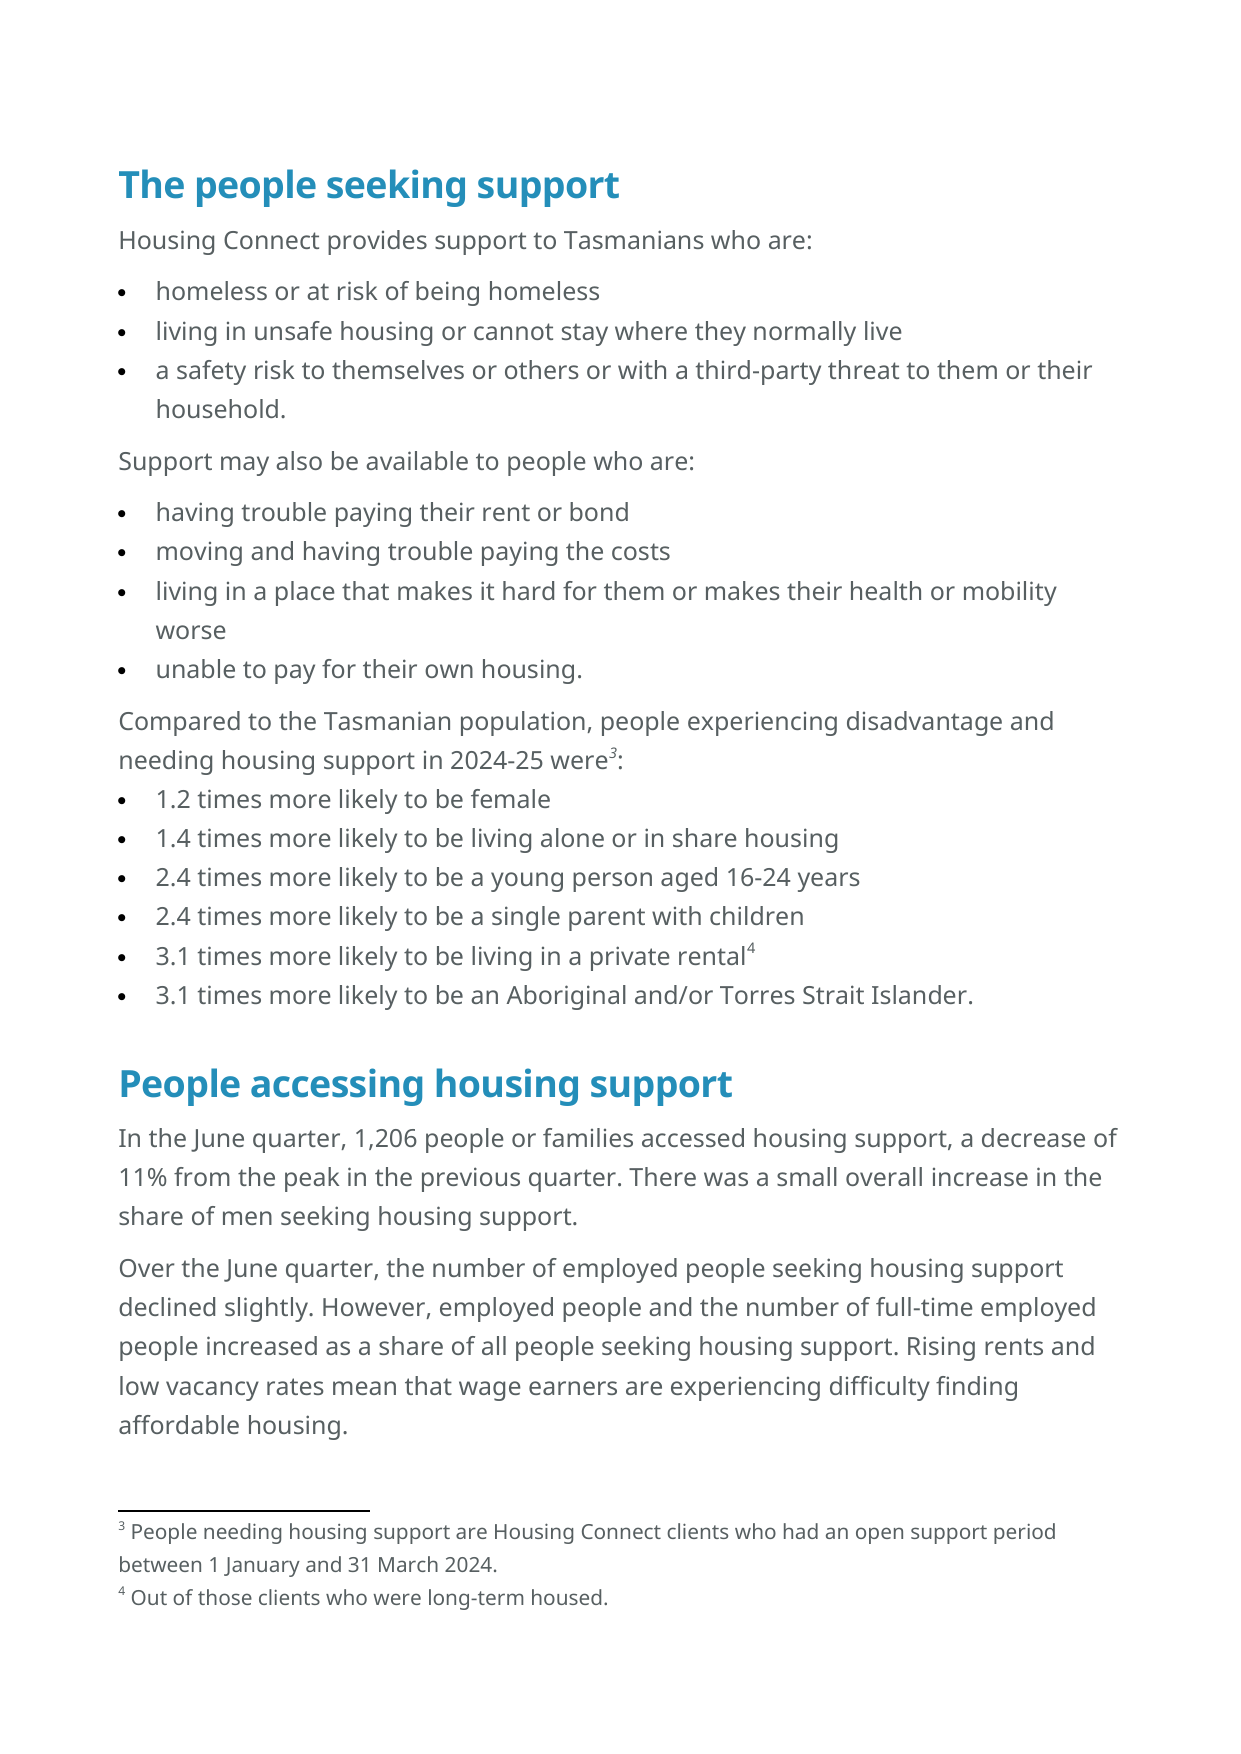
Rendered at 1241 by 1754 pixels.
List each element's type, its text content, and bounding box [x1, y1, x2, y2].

subtitle People accessing housing support [118, 1054, 1122, 1108]
text living in unsafe housing or cannot stay where they normally live [118, 313, 1122, 347]
text Over the June quarter, the number of employed people seeking housing support declined slightly. However, employed people and the number of full-time employed people increased as a share of all people seeking housing support. Rising rents and low vacancy rates mean that wage earners are experiencing difficulty finding affordable housing. [118, 1251, 1127, 1441]
text 2.4 times more likely to be a young person aged 16-24 years [118, 860, 1122, 894]
text a safety risk to themselves or others or with a third-party threat to them or their household. [118, 352, 1122, 426]
text Support may also be available to people who are: [118, 443, 1127, 477]
text 1.2 times more likely to be female [118, 781, 1122, 816]
text 2.4 times more likely to be a single parent with children [118, 899, 1122, 933]
text having trouble paying their rent or bond [118, 495, 1122, 529]
text In the June quarter, 1,206 people or families accessed housing support, a decrease of 11% from the peak in the previous quarter. There was a small overall increase in the share of men seeking housing support. [118, 1121, 1127, 1233]
subtitle The people seeking support [118, 156, 1122, 210]
text unable to pay for their own housing. [118, 651, 1122, 686]
text Housing Connect provides support to Tasmanians who are: [118, 222, 1127, 256]
text Compared to the Tasmanian population, people experiencing disadvantage and needing housing support in 2024-25 were: [118, 703, 1122, 776]
text moving and having trouble paying the costs [118, 534, 1122, 568]
text homeless or at risk of being homeless [118, 274, 1122, 308]
text living in a place that makes it hard for them or makes their health or mobility worse [118, 573, 1122, 646]
text 1.4 times more likely to be living alone or in share housing [118, 821, 1122, 855]
text 3.1 times more likely to be living in a private rental [118, 938, 1122, 972]
text 3.1 times more likely to be an Aboriginal and/or Torres Strait Islander. [118, 977, 1122, 1011]
